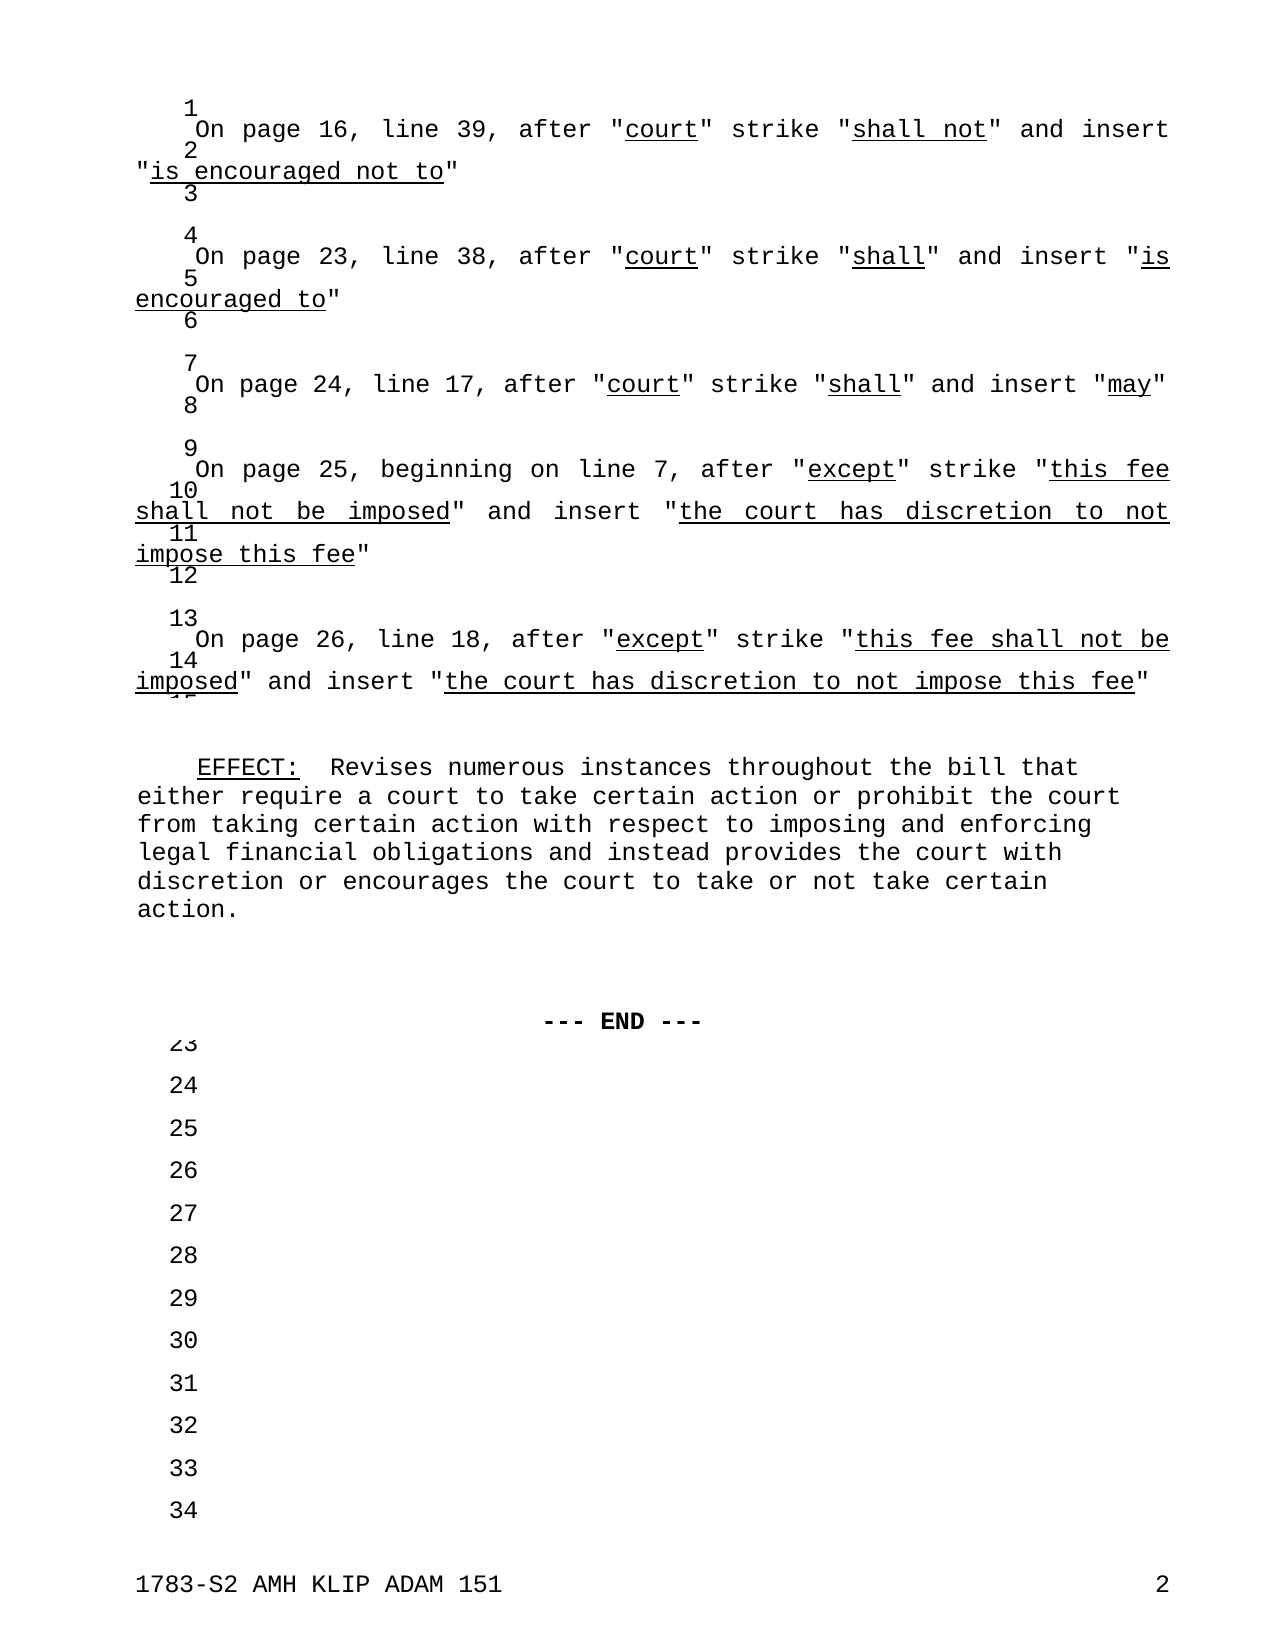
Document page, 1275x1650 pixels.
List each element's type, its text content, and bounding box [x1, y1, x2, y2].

text On page 25, beginning on line 7, after "except" strike "this fee shall not be imposed" and insert "the court has discretion to not impose this fee" [135, 443, 1170, 571]
text --- END --- [75, 996, 1170, 1038]
text On page 23, line 38, after "court" strike "shall" and insert "is encouraged to" [135, 231, 1170, 316]
text On page 26, line 18, after "except" strike "this fee shall not be imposed" and insert "the court has discretion to not impose this fee" [135, 613, 1170, 698]
text On page 16, line 39, after "court" strike "shall not" and insert "is encouraged not to" [135, 103, 1170, 188]
text On page 24, line 17, after "court" strike "shall" and insert "may" [135, 358, 1170, 401]
